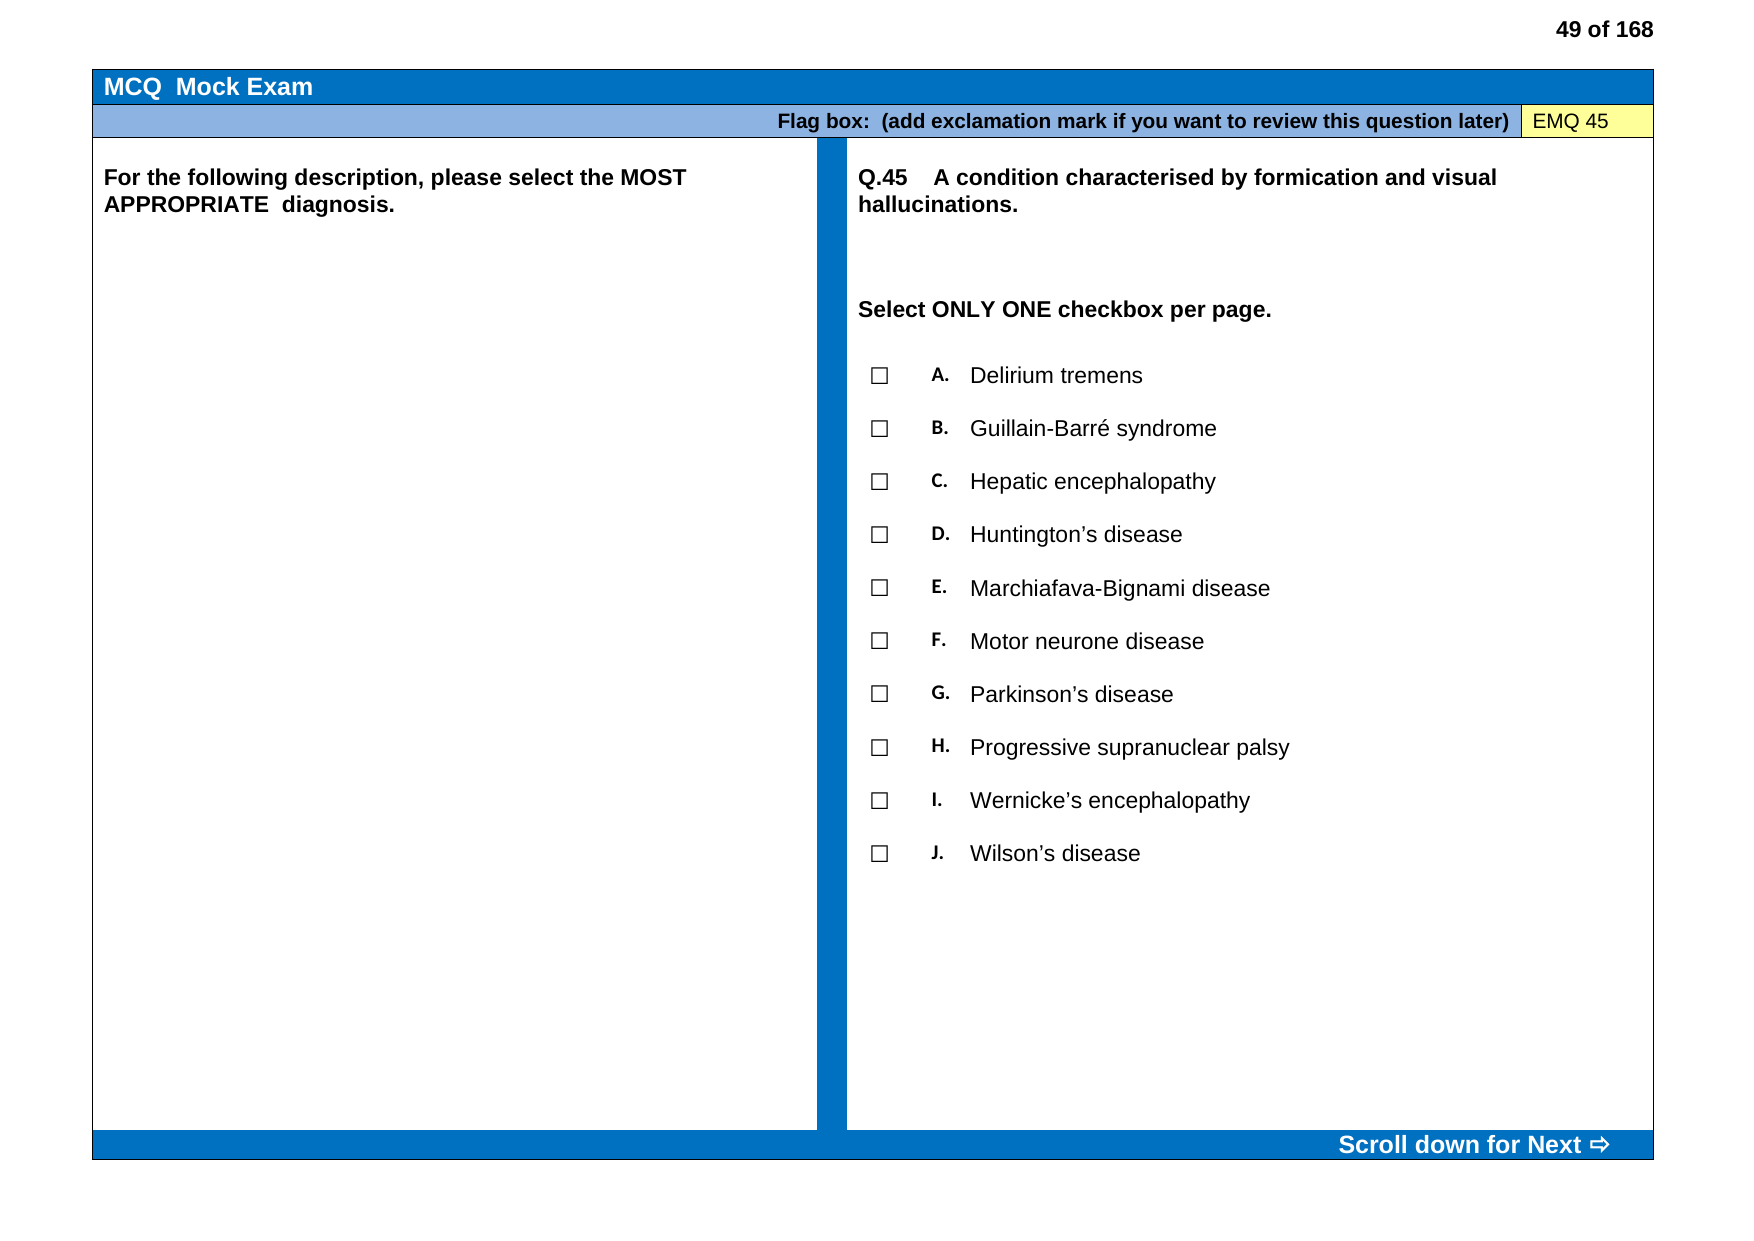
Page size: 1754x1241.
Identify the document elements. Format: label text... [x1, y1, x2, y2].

table_cell Scroll down for Next [1327, 1130, 1653, 1159]
table_cell EMQ 45 [1522, 105, 1653, 137]
table_cell [93, 1130, 1327, 1159]
table_cell Flag box: (add exclamation mark if you want to review this question later) [93, 105, 1521, 137]
table_cell For the following description, please select the MOST APPROPRIATE diagnosis. [93, 138, 817, 1130]
table_header MCQ Mock Exam [93, 70, 1653, 104]
table_cell Q.45 A condition characterised by formication and visual hallucinations. Select ONLY ONE checkbox per page. [847, 138, 1653, 1130]
table_cell [817, 138, 847, 1130]
